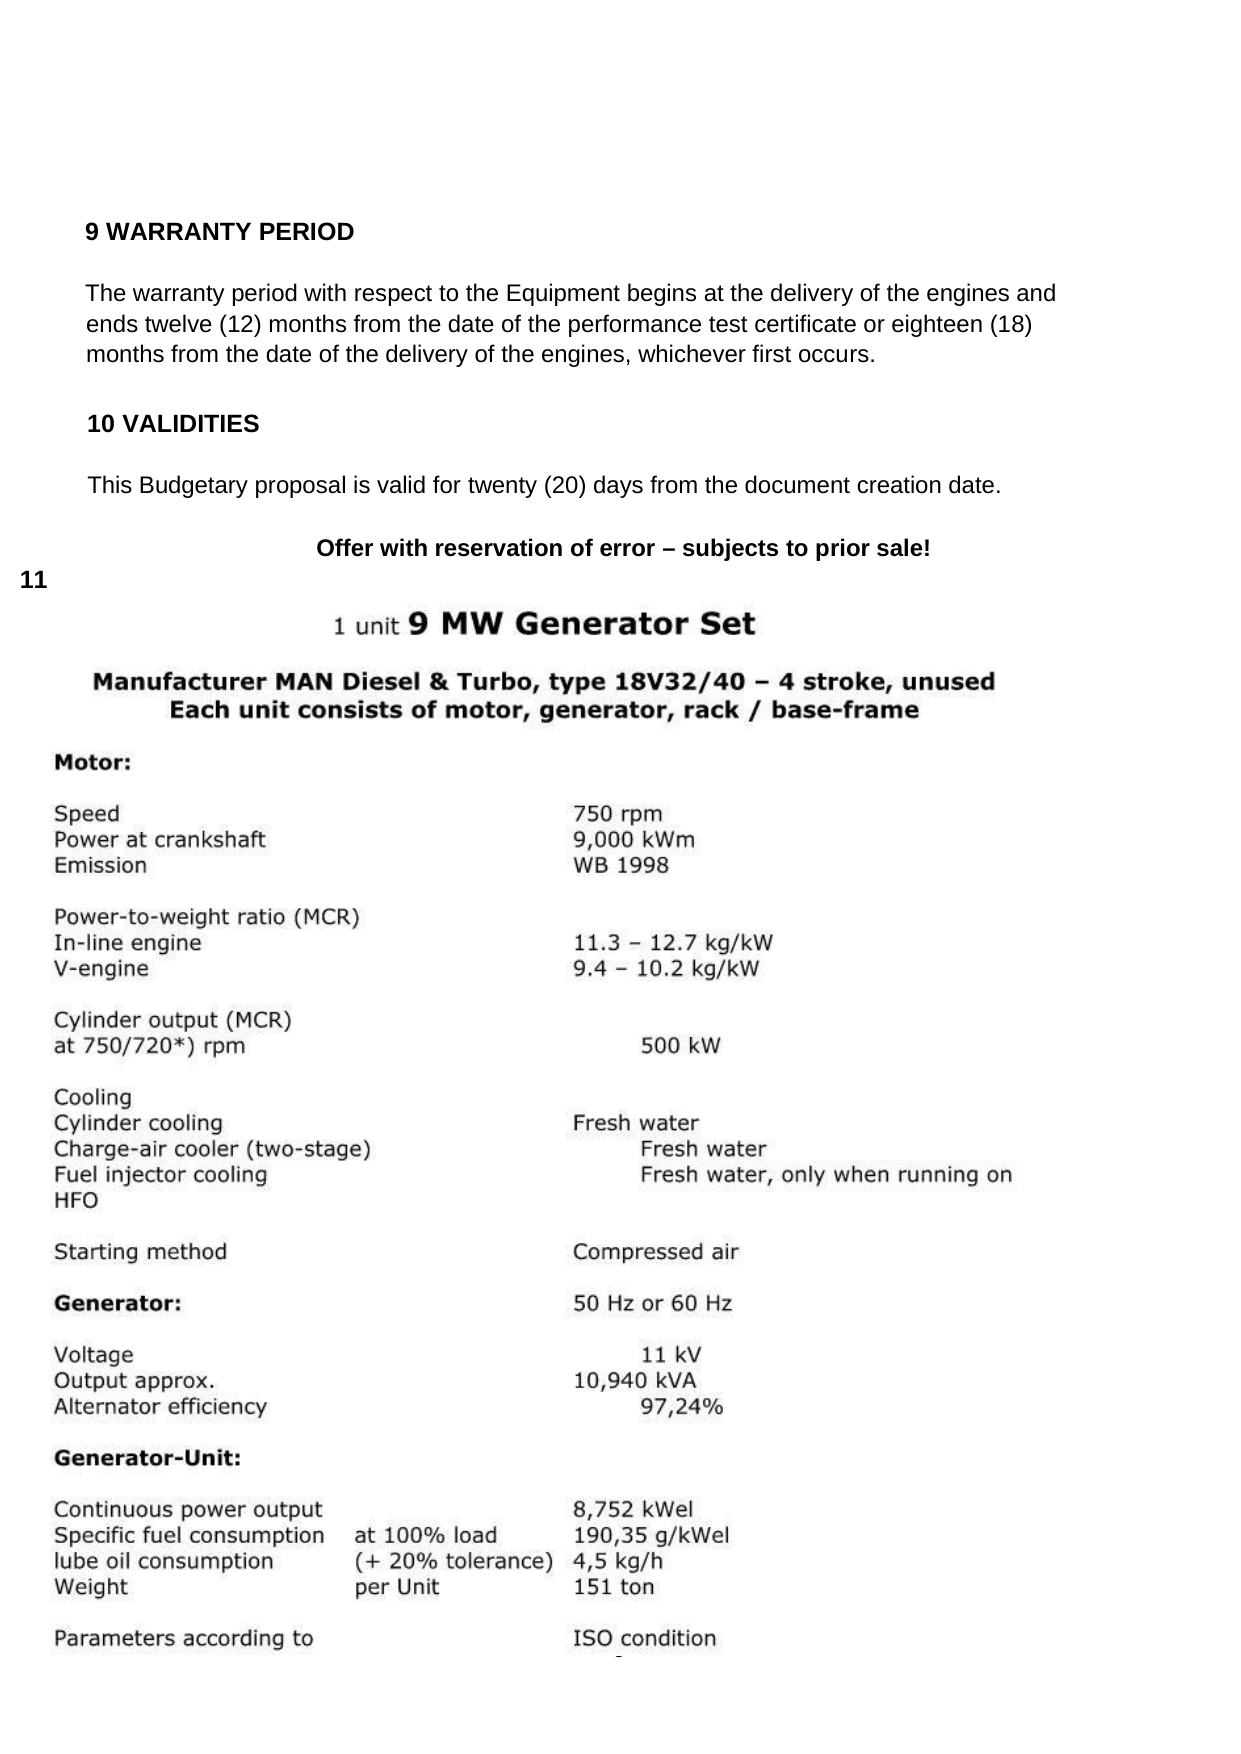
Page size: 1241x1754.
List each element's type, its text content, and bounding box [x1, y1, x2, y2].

subtitle VALIDITIES [87, 409, 1132, 438]
text Offer with reservation of error – subjects to prior sale! [316, 533, 1132, 561]
text The warranty period with respect to the Equipment begins at the delivery of the engines and ends twelve (12) months from the date of the performance test certificate or eighteen (18) months from the date of the delivery of the engines, whichever first occurs. [85, 279, 1103, 368]
picture [19, 593, 1046, 1656]
subtitle WARRANTY PERIOD [85, 217, 1132, 246]
text This Budgetary proposal is valid for twenty (20) days from the document creation date. [87, 471, 1132, 499]
